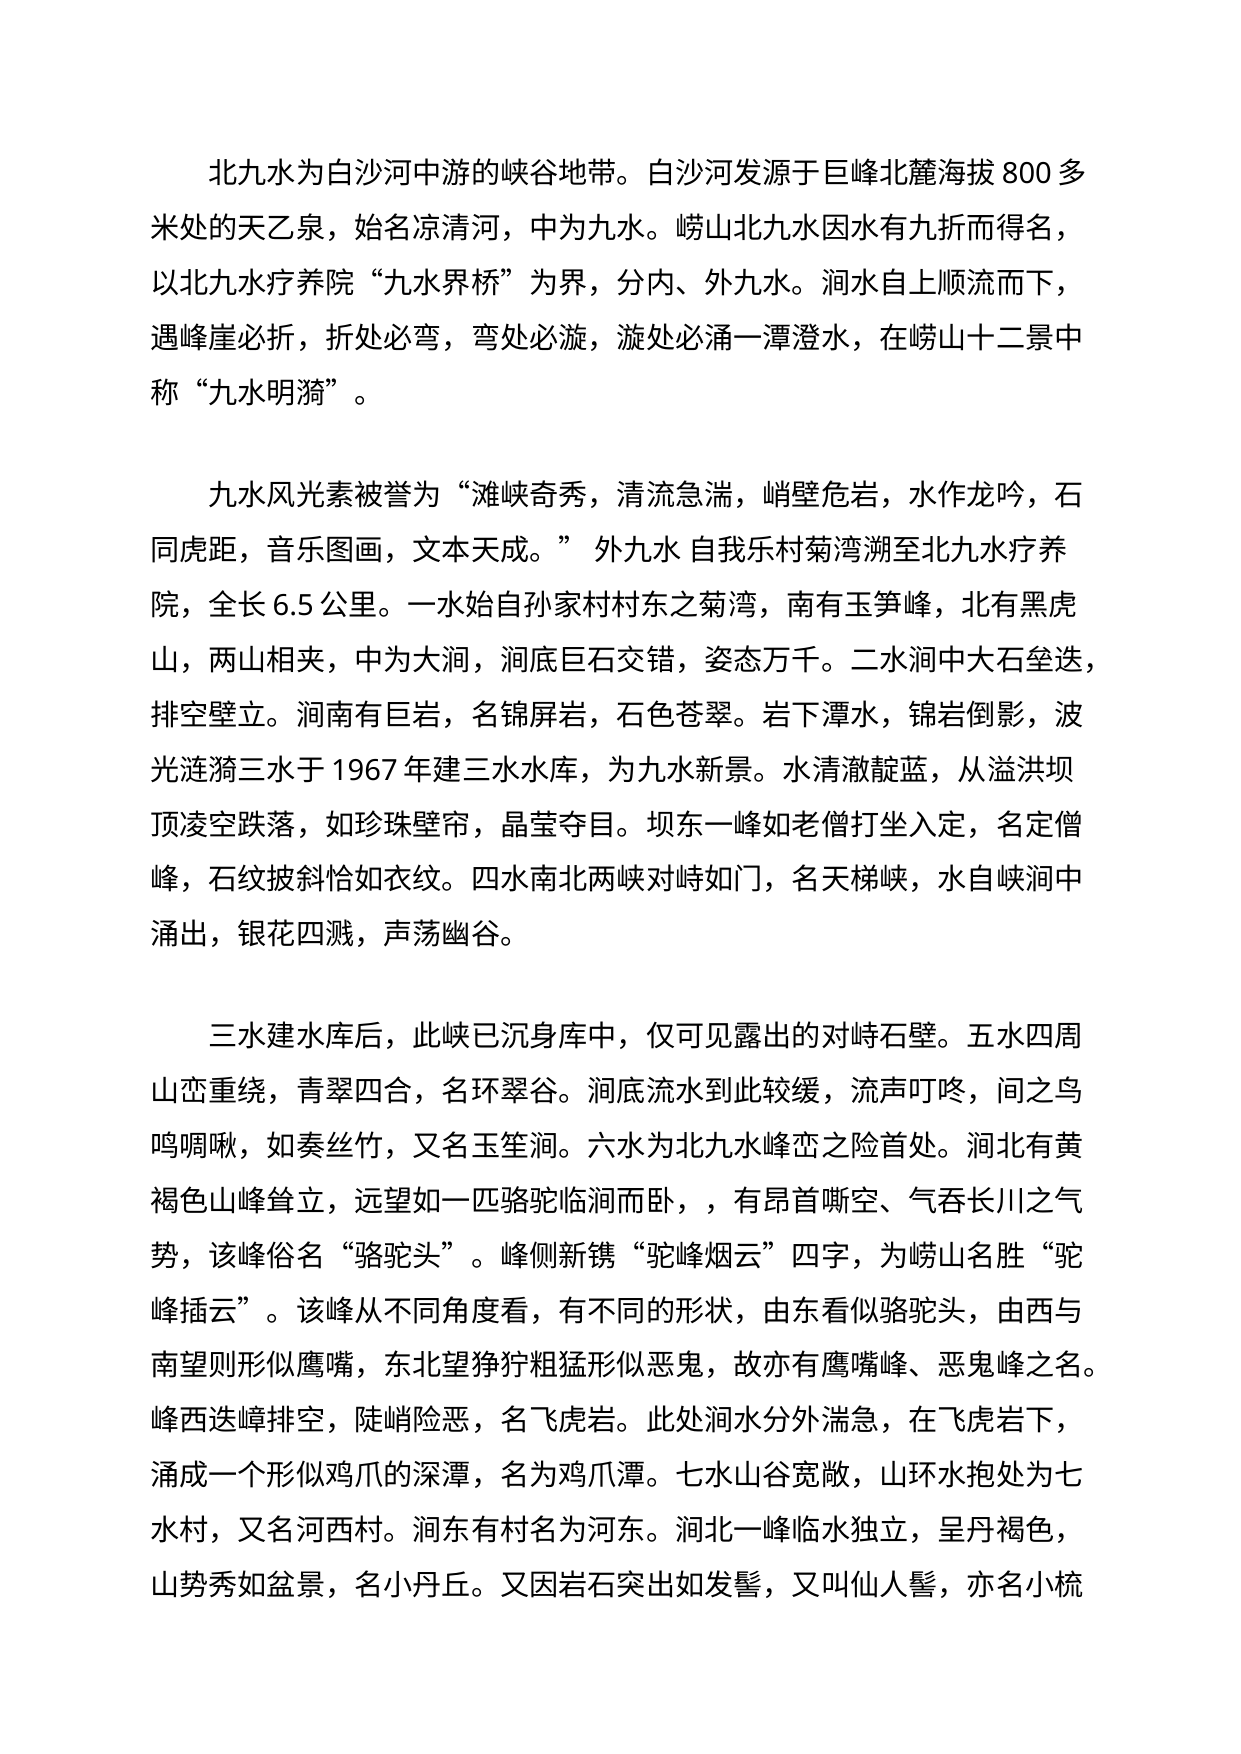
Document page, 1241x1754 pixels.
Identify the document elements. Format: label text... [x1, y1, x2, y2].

text 北九水为白沙河中游的峡谷地带。白沙河发源于巨峰北麓海拔800多米处的天乙泉，始名凉清河，中为九水。崂山北九水因水有九折而得名，以北九水疗养院“九水界桥”为界，分内、外九水。涧水自上顺流而下，遇峰崖必折，折处必弯，弯处必漩，漩处必涌一潭澄水，在崂山十二景中称“九水明漪”。 [150, 150, 1090, 412]
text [150, 1013, 1090, 1604]
text 九水风光素被誉为“滩峡奇秀，清流急湍，峭壁危岩，水作龙吟，石同虎距，音乐图画，文本天成。” 外九水 自我乐村菊湾溯至北九水疗养院，全长6.5公里。一水始自孙家村村东之菊湾，南有玉笋峰，北有黑虎山，两山相夹，中为大涧，涧底巨石交错，姿态万千。二水涧中大石垒迭，排空壁立。涧南有巨岩，名锦屏岩，石色苍翠。岩下潭水，锦岩倒影，波光涟漪三水于1967年建三水水库，为九水新景。水清澈靛蓝，从溢洪坝顶凌空跌落，如珍珠壁帘，晶莹夺目。坝东一峰如老僧打坐入定，名定僧峰，石纹披斜恰如衣纹。四水南北两峡对峙如门，名天梯峡，水自峡涧中涌出，银花四溅，声荡幽谷。 [150, 471, 1090, 953]
